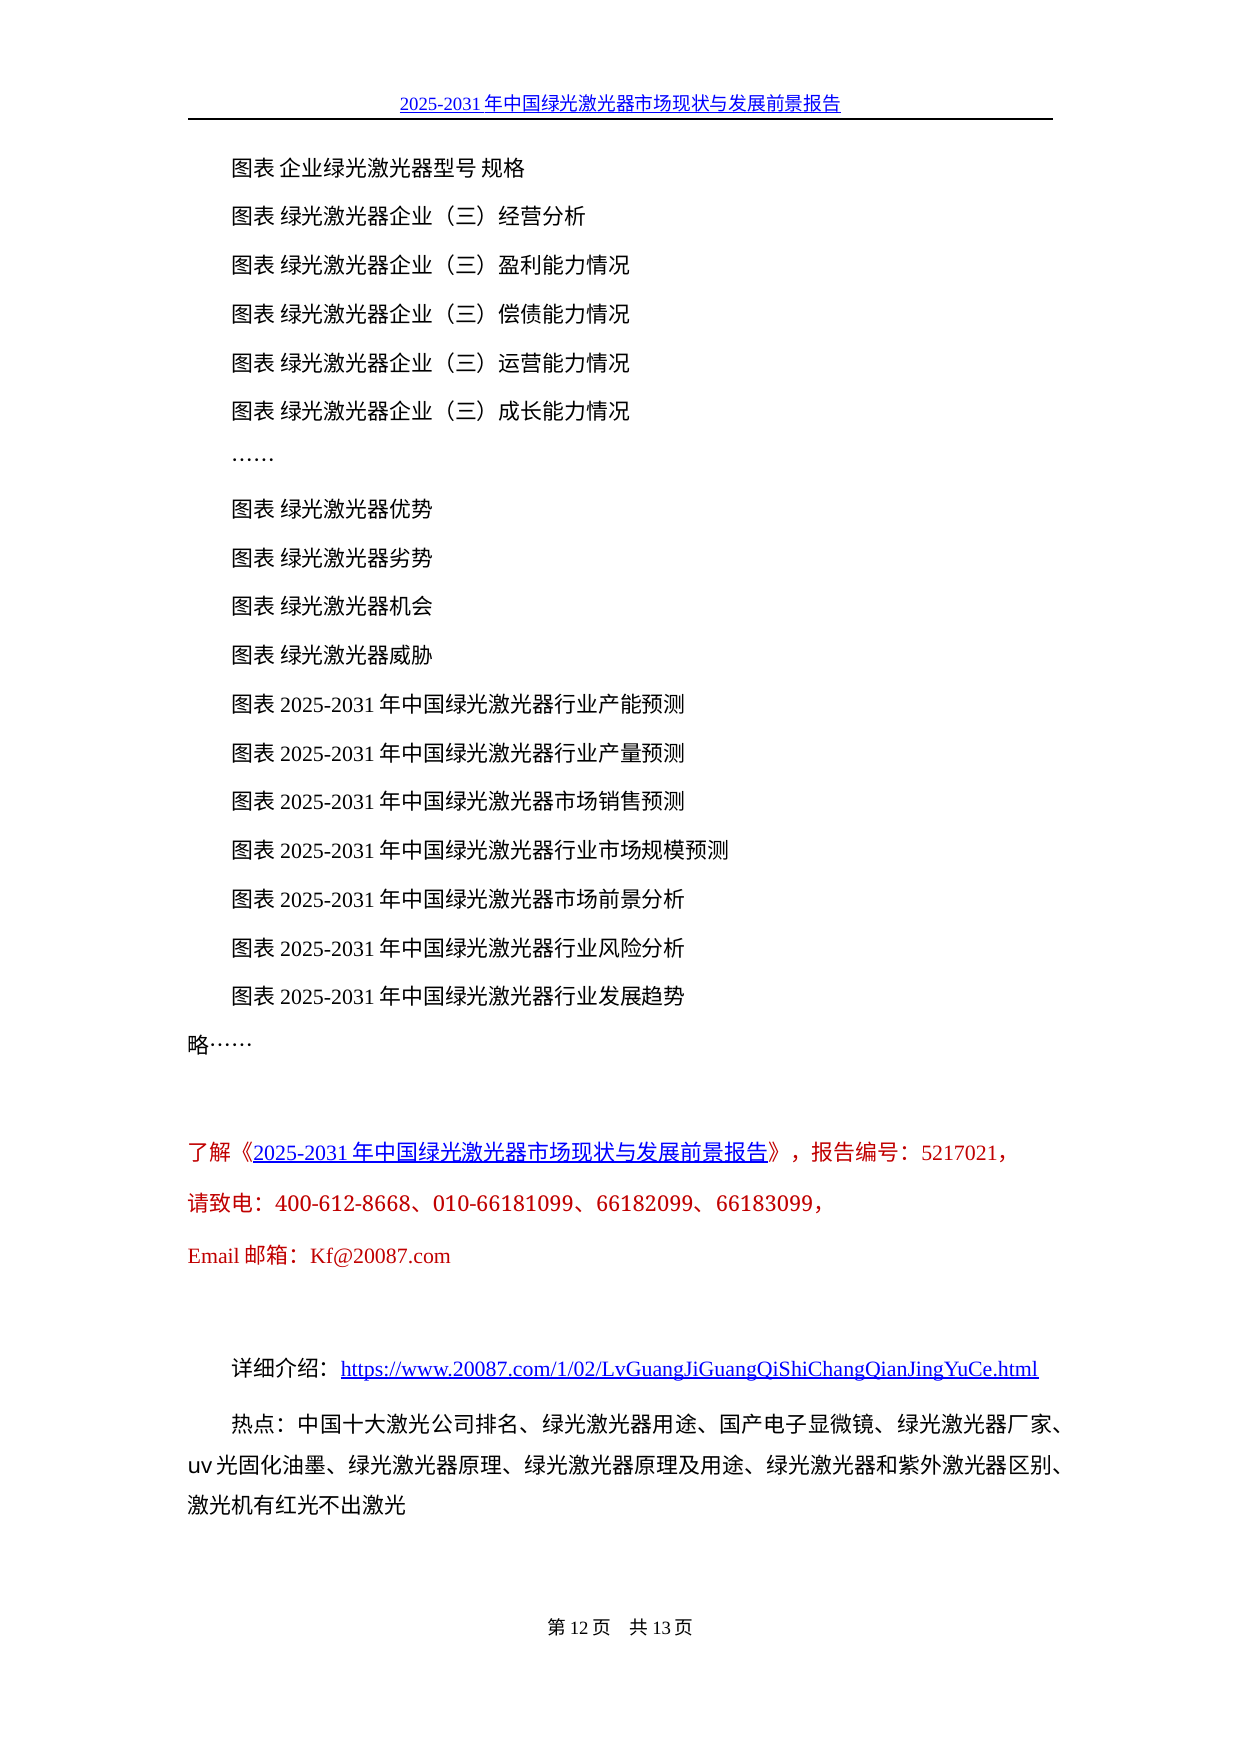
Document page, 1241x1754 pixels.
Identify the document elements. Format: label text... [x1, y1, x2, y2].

text Email邮箱：Kf@20087.com [187, 1237, 1053, 1270]
text 了解《2025-2031年中国绿光激光器市场现状与发展前景报告》，报告编号：5217021， [187, 1134, 1053, 1167]
text 详细介绍：https://www.20087.com/1/02/LvGuangJiGuangQiShiChangQianJingYuCe.html [187, 1350, 1053, 1383]
text 热点：中国十大激光公司排名、绿光激光器用途、国产电子显微镜、绿光激光器厂家、uv光固化油墨、绿光激光器原理、绿光激光器原理及用途、绿光激光器和紫外激光器区别、激光机有红光不出激光 [187, 1407, 1053, 1521]
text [187, 150, 1053, 1060]
text 请致电：400-612-8668、010-66181099、66182099、66183099， [187, 1186, 1053, 1218]
